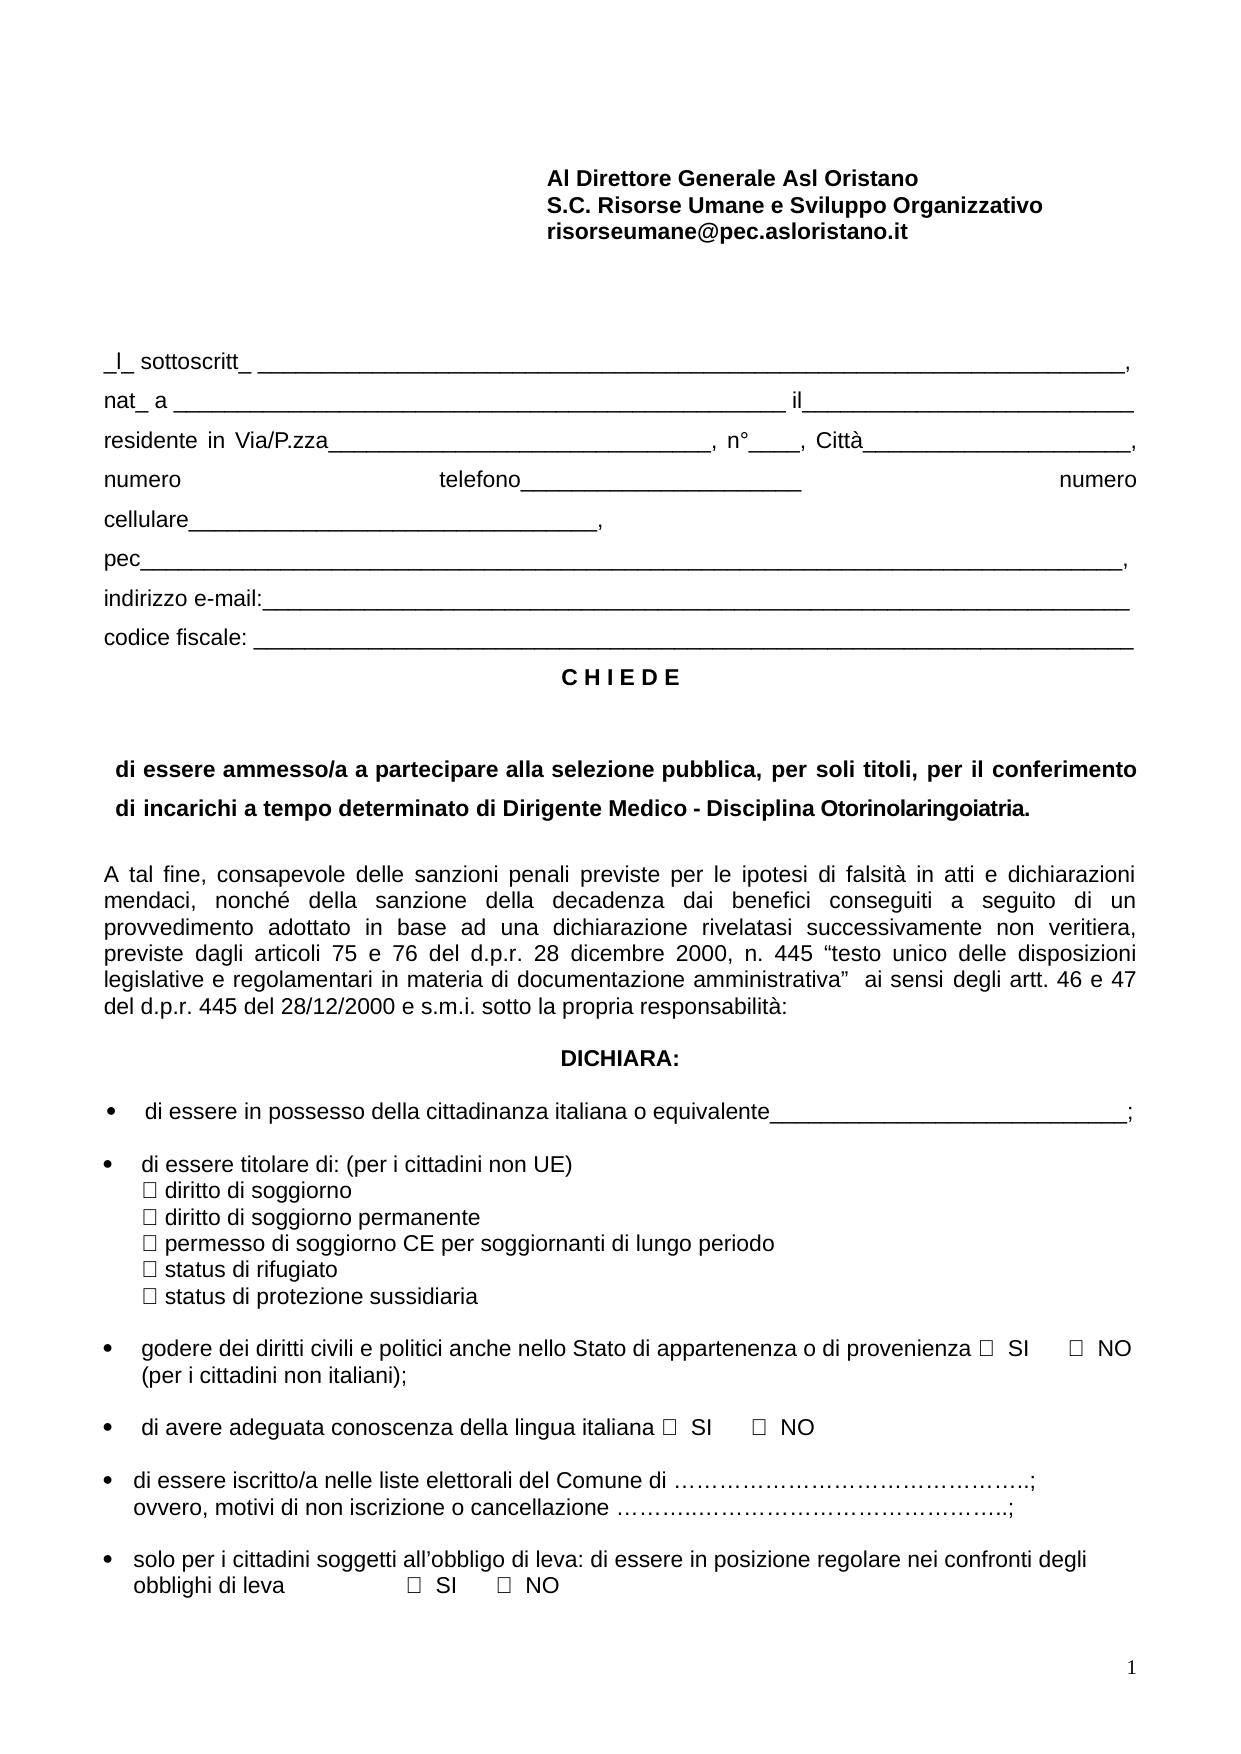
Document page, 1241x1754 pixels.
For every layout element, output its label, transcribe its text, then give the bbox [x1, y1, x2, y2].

text residente in Via/P.zza______________________________, n°____, Città_____________________, numero telefono______________________ numero cellulare________________________________, [103, 427, 1137, 532]
text indirizzo e-mail:____________________________________________________________________ [103, 584, 1137, 611]
list solo per i cittadini soggetti all’obbligo di leva: di essere in posizione regolare nei confronti degli obblighi di leva  SI  NO [103, 1546, 1137, 1599]
text DICHIARA: [103, 1045, 1137, 1072]
list di essere titolare di: (per i cittadini non UE) [103, 1151, 1137, 1177]
list di essere in possesso della cittadinanza italiana o equivalente____________________________; [103, 1098, 1137, 1124]
text (per i cittadini non italiani); [141, 1362, 1137, 1388]
text risorseumane@pec.asloristano.it [473, 218, 1137, 244]
text S.C. Risorse Umane e Sviluppo Organizzativo [473, 192, 1137, 218]
text A tal fine, consapevole delle sanzioni penali previste per le ipotesi di falsità in atti e dichiarazioni mendaci, nonché della sanzione della decadenza dai benefici conseguiti a seguito di un provvedimento adottato in base ad una dichiarazione rivelatasi successivamente non veritiera, previste dagli articoli 75 e 76 del d.p.r. 28 dicembre 2000, n. 445 “testo unico delle disposizioni legislative e regolamentari in materia di documentazione amministrativa” ai sensi degli artt. 46 e 47 del d.p.r. 445 del 28/12/2000 e s.m.i. sotto la propria responsabilità: [103, 861, 1137, 1019]
text  permesso di soggiorno CE per soggiornanti di lungo periodo [141, 1230, 1137, 1256]
text  diritto di soggiorno permanente [141, 1203, 1137, 1230]
text C H I E D E [103, 663, 1137, 690]
text nat_ a ________________________________________________ il__________________________ [103, 387, 1137, 413]
text  status di rifugiato [141, 1256, 1137, 1283]
list godere dei diritti civili e politici anche nello Stato di appartenenza o di provenienza  SI  NO [103, 1335, 1137, 1362]
text  diritto di soggiorno [141, 1177, 1137, 1203]
text Al Direttore Generale Asl Oristano [473, 165, 1137, 192]
text  status di protezione sussidiaria [141, 1283, 1137, 1309]
list di avere adeguata conoscenza della lingua italiana  SI  NO [103, 1414, 1137, 1441]
text di essere ammesso/a a partecipare alla selezione pubblica, per soli titoli, per il conferimento di incarichi a tempo determinato di Dirigente Medico - Disciplina Otorinolaringoiatria. [115, 756, 1137, 821]
text ovvero, motivi di non iscrizione o cancellazione ………..…………………………………..; [103, 1493, 1137, 1520]
list di essere iscritto/a nelle liste elettorali del Comune di ………………………………………..; [103, 1467, 1137, 1493]
text codice fiscale: _____________________________________________________________________ [103, 624, 1137, 650]
text pec_____________________________________________________________________________, [103, 545, 1137, 571]
text _l_ sottoscritt_ ____________________________________________________________________, [103, 348, 1137, 374]
